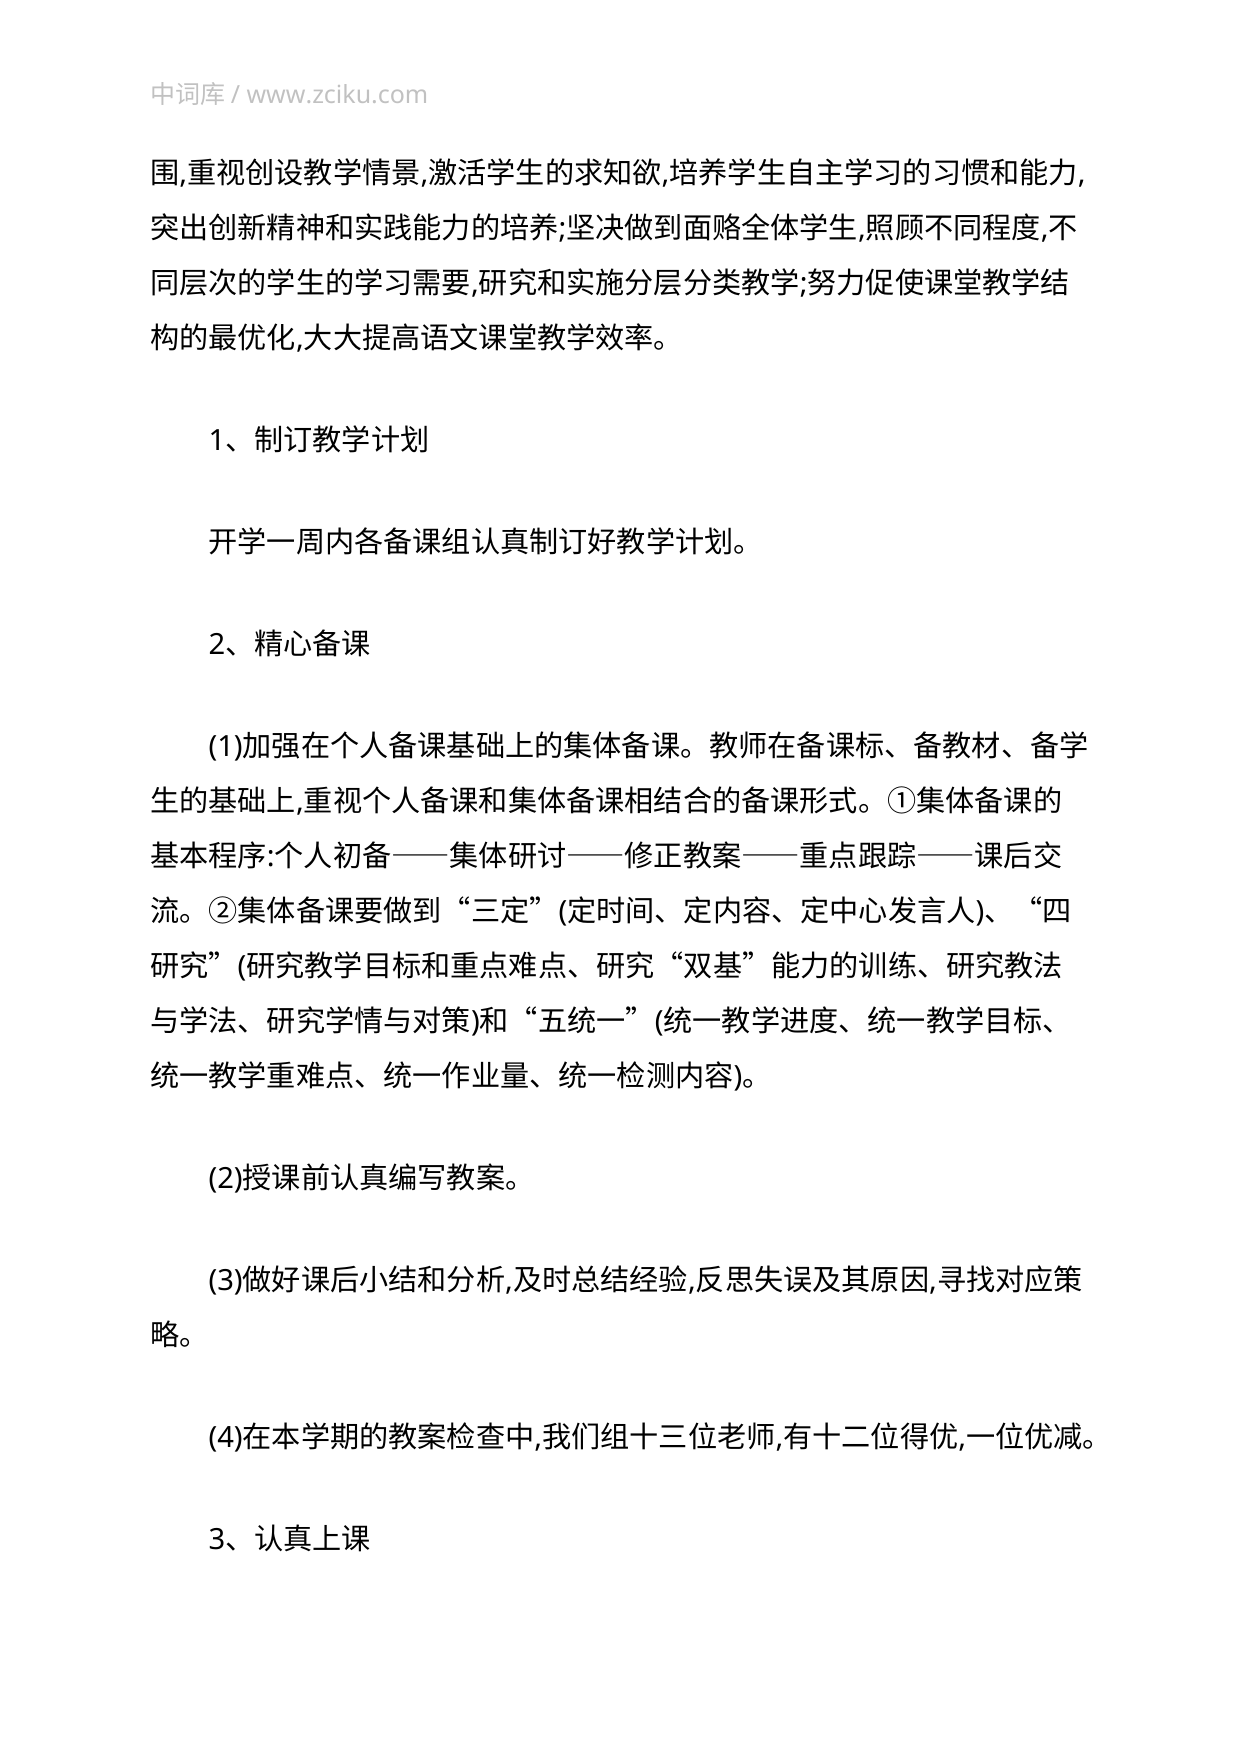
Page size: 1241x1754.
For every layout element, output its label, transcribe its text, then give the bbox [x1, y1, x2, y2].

text 开学一周内各备课组认真制订好教学计划。 [150, 519, 1090, 561]
text (1)加强在个人备课基础上的集体备课。教师在备课标、备教材、备学生的基础上,重视个人备课和集体备课相结合的备课形式。①集体备课的基本程序:个人初备——集体研讨——修正教案——重点跟踪——课后交流。②集体备课要做到“三定”(定时间、定内容、定中心发言人)、“四研究”(研究教学目标和重点难点、研究“双基”能力的训练、研究教法与学法、研究学情与对策)和“五统一”(统一教学进度、统一教学目标、统一教学重难点、统一作业量、统一检测内容)。 [150, 723, 1090, 1095]
text 3、认真上课 [150, 1515, 1090, 1558]
text (4)在本学期的教案检查中,我们组十三位老师,有十二位得优,一位优减。 [150, 1413, 1090, 1456]
text 1、制订教学计划 [150, 417, 1090, 459]
text (3)做好课后小结和分析,及时总结经验,反思失误及其原因,寻找对应策略。 [150, 1257, 1090, 1354]
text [150, 150, 1090, 357]
text 2、精心备课 [150, 621, 1090, 663]
text (2)授课前认真编写教案。 [150, 1155, 1090, 1197]
